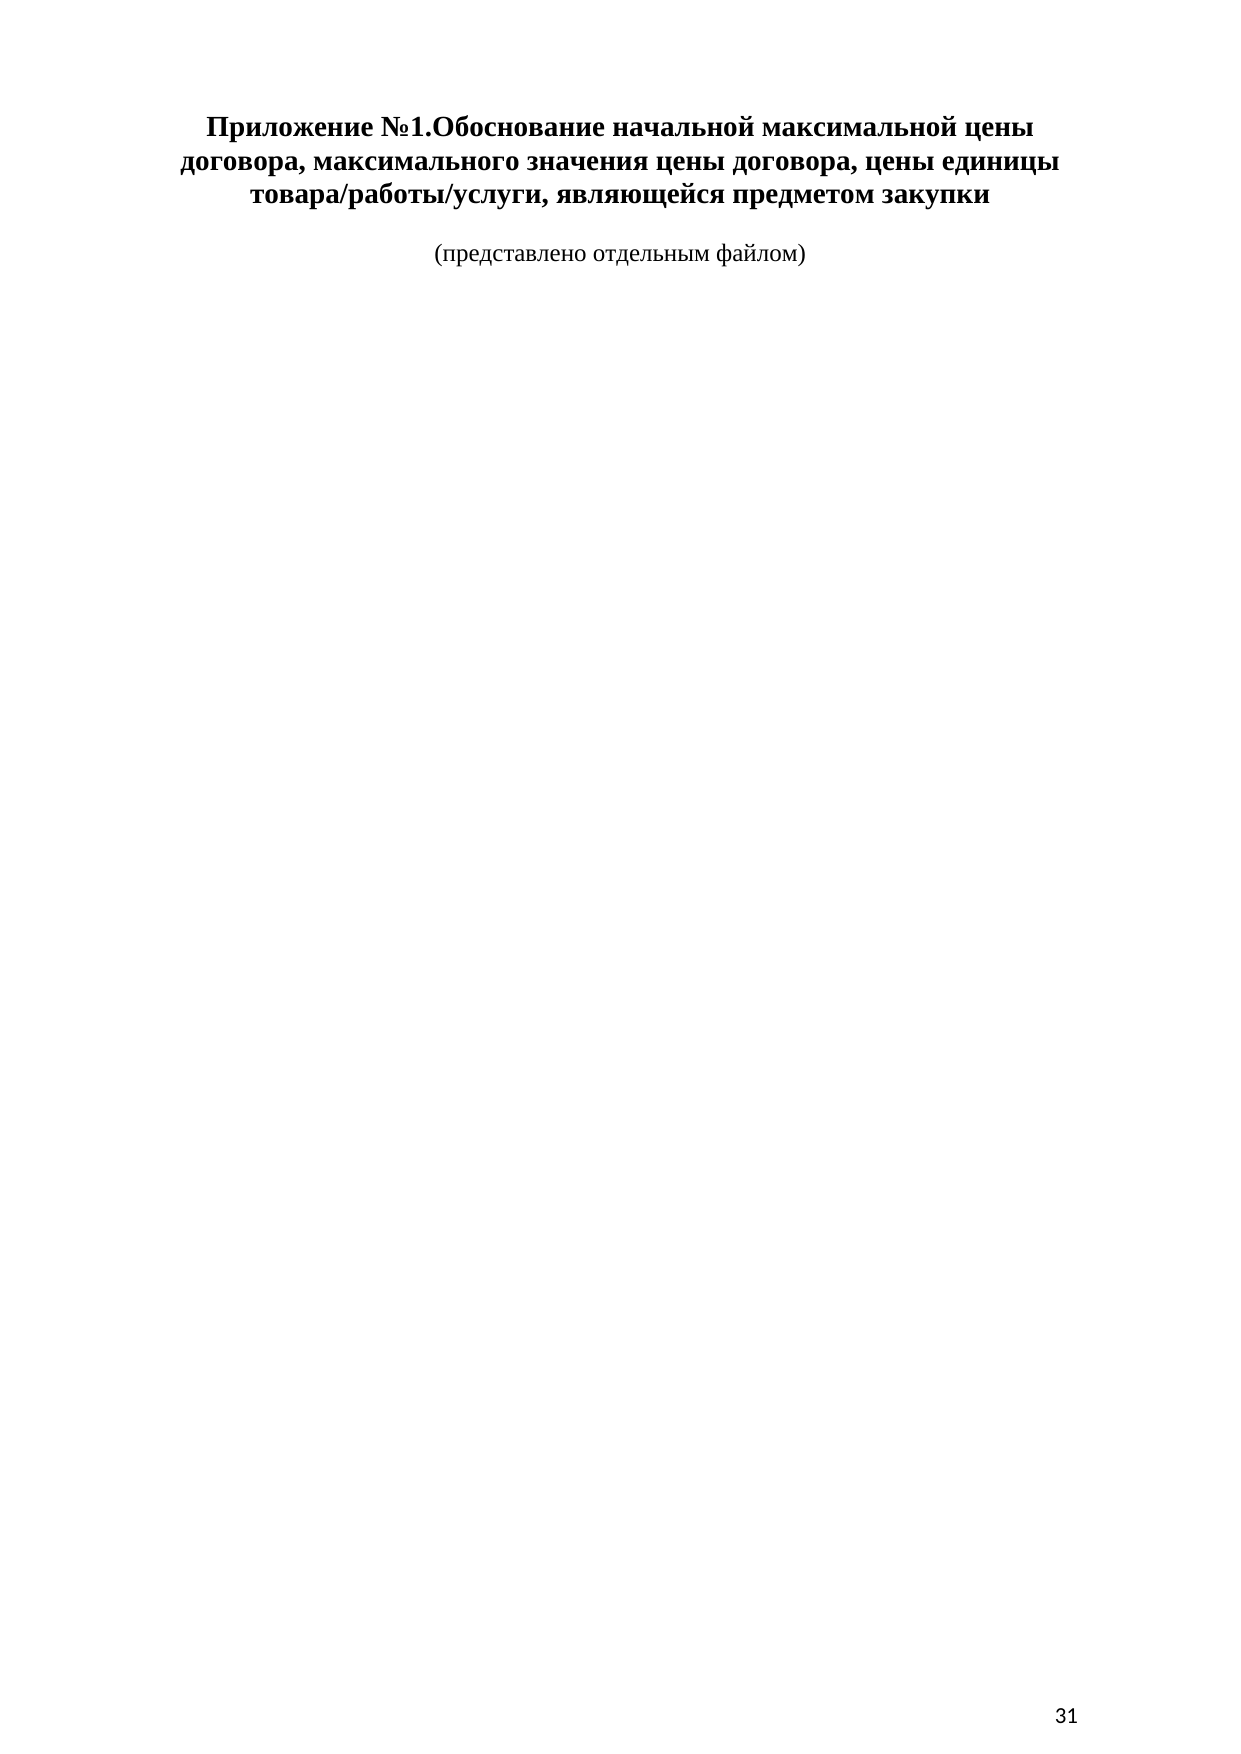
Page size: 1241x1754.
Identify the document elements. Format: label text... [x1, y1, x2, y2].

text (представлено отдельным файлом) [162, 238, 1078, 267]
text Приложение №1.Обоснование начальной максимальной цены договора, максимального значения цены договора, цены единицы товара/работы/услуги, являющейся предметом закупки [162, 109, 1078, 210]
